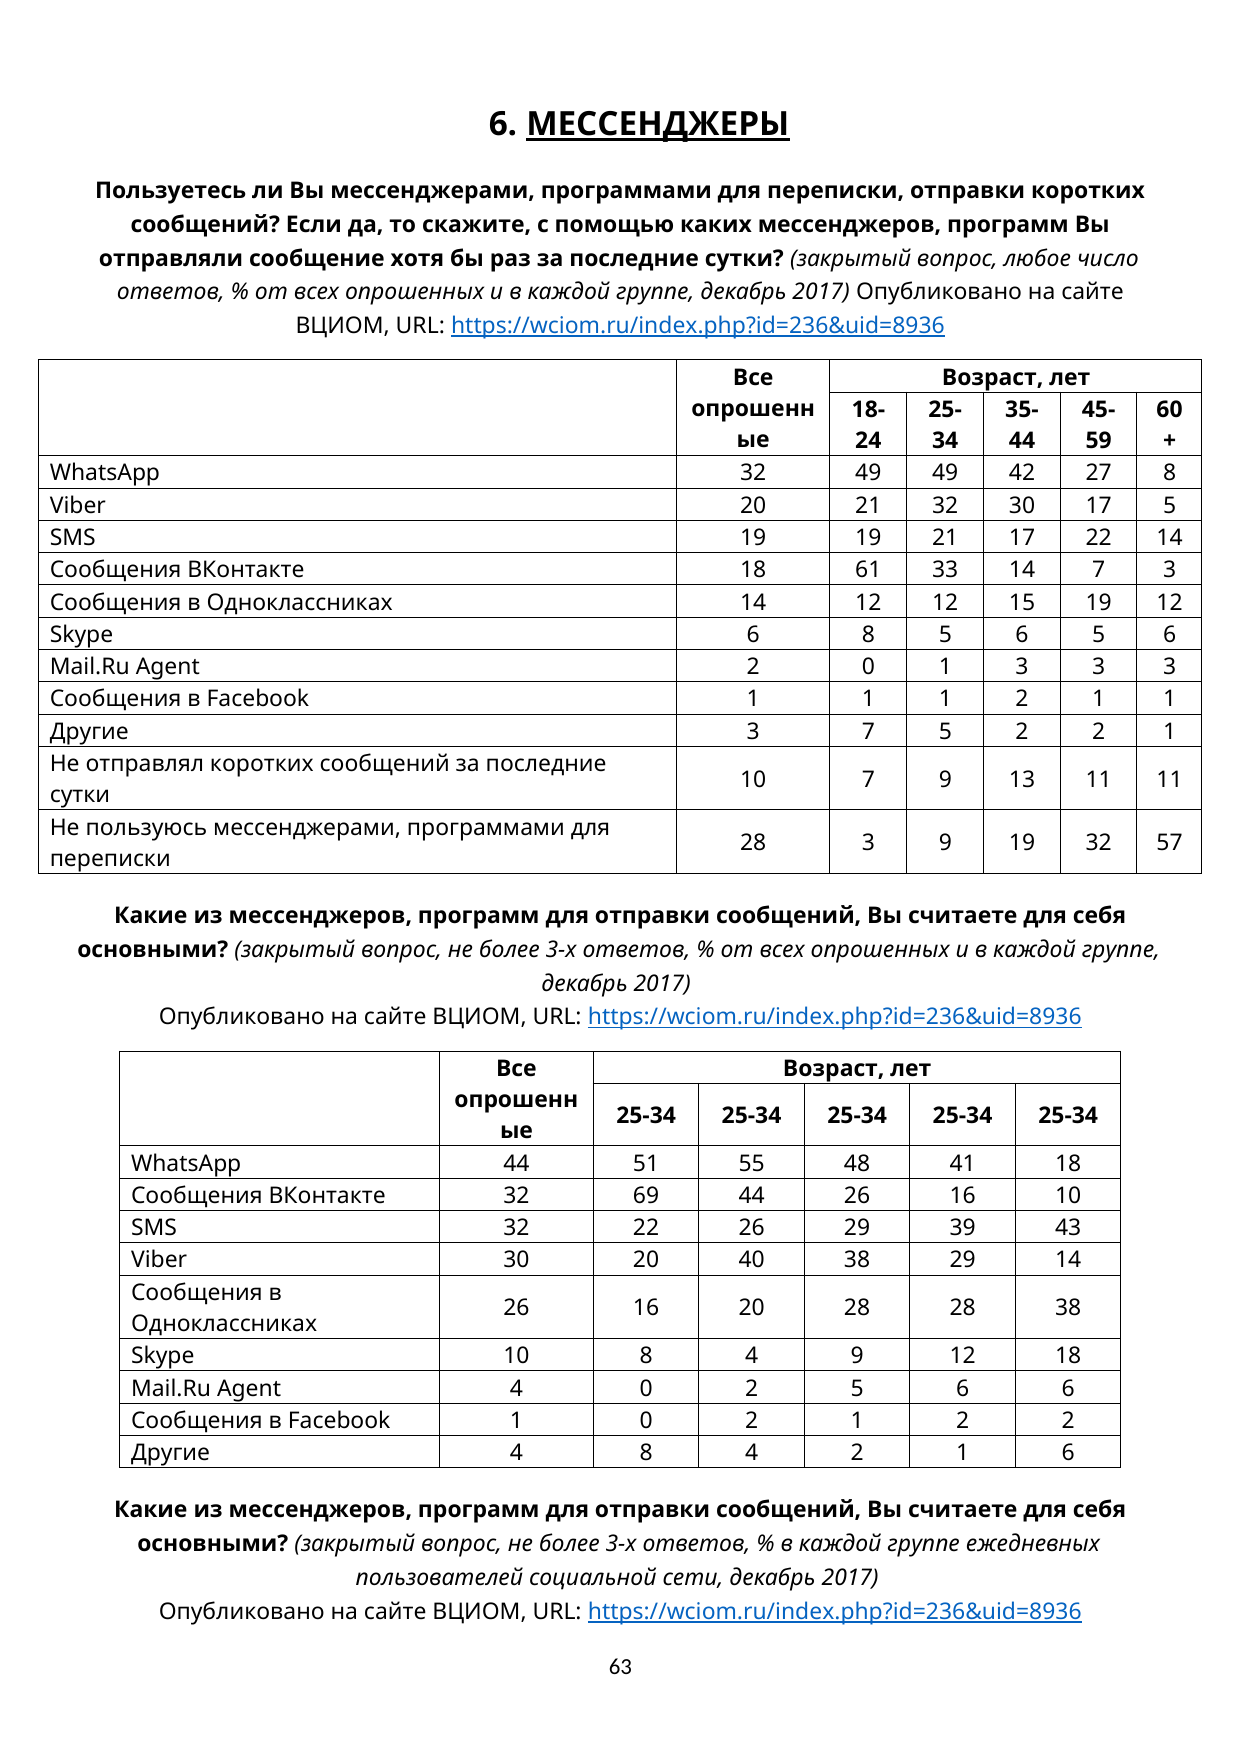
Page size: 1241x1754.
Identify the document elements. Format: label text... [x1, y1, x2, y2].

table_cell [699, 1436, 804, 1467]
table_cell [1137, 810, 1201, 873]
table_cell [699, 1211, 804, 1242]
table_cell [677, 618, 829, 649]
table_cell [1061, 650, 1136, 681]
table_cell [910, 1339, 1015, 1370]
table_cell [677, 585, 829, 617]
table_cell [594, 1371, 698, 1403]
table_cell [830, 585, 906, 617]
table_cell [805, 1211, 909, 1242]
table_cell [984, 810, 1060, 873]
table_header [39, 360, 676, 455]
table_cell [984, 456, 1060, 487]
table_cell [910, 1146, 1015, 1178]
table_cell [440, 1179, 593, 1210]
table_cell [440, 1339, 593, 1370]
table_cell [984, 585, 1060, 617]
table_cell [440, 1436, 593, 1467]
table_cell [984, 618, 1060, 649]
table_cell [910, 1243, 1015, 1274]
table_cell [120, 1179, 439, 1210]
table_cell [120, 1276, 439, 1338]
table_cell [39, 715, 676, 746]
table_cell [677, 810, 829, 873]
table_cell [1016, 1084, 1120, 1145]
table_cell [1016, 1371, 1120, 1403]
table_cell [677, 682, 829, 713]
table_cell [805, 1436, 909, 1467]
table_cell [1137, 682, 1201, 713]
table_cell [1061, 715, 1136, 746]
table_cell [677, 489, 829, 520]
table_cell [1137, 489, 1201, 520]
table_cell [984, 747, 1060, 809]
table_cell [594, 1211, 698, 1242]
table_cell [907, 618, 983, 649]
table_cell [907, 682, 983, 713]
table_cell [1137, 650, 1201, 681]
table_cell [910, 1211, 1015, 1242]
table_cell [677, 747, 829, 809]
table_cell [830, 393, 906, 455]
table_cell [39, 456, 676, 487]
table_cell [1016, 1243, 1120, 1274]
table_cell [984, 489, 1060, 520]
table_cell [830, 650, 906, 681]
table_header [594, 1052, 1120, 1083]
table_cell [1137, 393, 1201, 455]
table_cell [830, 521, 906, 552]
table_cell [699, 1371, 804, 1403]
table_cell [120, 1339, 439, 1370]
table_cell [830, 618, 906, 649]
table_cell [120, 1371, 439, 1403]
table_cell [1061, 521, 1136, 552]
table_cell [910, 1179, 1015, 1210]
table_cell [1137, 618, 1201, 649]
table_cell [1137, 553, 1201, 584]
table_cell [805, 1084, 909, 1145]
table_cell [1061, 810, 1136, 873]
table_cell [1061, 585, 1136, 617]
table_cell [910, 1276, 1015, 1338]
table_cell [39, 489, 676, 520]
text Какие из мессенджеров, программ для отправки сообщений, Вы считаете для себя основными? (закрытый вопрос, не более 3-х ответов, % в каждой группе ежедневных пользователей социальной сети, декабрь 2017) Опубликовано на сайте ВЦИОМ, URL: https://wciom.ru/index.php?id=236&uid=8936 [75, 1493, 1165, 1626]
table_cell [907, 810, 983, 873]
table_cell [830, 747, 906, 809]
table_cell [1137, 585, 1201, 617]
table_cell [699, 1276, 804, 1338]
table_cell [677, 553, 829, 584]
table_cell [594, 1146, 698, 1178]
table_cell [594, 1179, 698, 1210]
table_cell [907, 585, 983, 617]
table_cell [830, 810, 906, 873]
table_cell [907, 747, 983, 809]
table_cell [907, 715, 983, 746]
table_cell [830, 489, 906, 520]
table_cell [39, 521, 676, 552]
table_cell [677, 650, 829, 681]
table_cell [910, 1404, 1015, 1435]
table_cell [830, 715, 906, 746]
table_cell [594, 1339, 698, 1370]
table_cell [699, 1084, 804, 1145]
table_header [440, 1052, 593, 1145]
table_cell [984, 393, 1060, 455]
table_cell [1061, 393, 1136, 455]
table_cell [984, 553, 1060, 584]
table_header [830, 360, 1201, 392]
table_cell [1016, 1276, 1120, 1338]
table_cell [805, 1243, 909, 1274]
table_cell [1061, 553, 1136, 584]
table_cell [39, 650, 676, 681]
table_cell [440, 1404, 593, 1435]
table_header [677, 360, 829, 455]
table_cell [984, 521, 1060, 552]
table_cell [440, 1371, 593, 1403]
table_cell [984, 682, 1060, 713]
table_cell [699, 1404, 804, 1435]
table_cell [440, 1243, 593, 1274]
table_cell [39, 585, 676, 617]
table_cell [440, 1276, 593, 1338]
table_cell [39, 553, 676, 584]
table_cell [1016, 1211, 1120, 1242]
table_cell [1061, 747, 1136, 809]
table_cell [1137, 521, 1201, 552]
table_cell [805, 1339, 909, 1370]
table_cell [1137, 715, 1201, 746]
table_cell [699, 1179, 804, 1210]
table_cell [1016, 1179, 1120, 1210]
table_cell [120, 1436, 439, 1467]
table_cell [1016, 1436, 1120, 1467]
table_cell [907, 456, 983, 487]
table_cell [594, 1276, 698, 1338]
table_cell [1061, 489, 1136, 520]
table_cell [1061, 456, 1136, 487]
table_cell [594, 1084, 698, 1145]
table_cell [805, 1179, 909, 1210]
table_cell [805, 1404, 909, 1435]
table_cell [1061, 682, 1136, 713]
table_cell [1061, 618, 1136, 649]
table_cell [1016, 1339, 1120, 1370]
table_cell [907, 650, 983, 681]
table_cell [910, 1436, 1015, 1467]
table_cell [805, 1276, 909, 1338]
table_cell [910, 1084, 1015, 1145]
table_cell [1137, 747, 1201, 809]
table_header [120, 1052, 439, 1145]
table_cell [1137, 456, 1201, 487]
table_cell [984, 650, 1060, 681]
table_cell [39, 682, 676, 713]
subtitle МЕССЕНДЖЕРЫ [112, 100, 1165, 145]
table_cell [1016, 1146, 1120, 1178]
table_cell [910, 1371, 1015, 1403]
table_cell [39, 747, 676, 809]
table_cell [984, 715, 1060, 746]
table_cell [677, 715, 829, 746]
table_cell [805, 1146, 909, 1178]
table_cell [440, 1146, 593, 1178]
text Какие из мессенджеров, программ для отправки сообщений, Вы считаете для себя основными? (закрытый вопрос, не более 3-х ответов, % от всех опрошенных и в каждой группе, декабрь 2017) Опубликовано на сайте ВЦИОМ, URL: https://wciom.ru/index.php?id=236&uid=8936 [75, 899, 1165, 1031]
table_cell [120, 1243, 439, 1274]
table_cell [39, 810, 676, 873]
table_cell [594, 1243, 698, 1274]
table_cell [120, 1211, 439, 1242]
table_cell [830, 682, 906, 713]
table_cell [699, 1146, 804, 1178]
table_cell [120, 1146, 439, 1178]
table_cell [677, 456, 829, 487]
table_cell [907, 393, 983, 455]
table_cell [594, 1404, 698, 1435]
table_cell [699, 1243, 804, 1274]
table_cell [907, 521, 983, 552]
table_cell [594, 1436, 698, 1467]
text Пользуетесь ли Вы мессенджерами, программами для переписки, отправки коротких сообщений? Если да, то скажите, с помощью каких мессенджеров, программ Вы отправляли сообщение хотя бы раз за последние сутки? (закрытый вопрос, любое число ответов, % от всех опрошенных и в каждой группе, декабрь 2017) Опубликовано на сайте ВЦИОМ, URL: https://wciom.ru/index.php?id=236&uid=8936 [75, 174, 1165, 340]
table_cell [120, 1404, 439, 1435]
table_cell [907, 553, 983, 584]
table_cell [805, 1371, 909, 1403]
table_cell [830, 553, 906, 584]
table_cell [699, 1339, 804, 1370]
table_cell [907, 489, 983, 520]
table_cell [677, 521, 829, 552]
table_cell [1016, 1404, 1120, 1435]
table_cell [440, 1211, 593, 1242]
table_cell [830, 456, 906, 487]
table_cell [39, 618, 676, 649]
